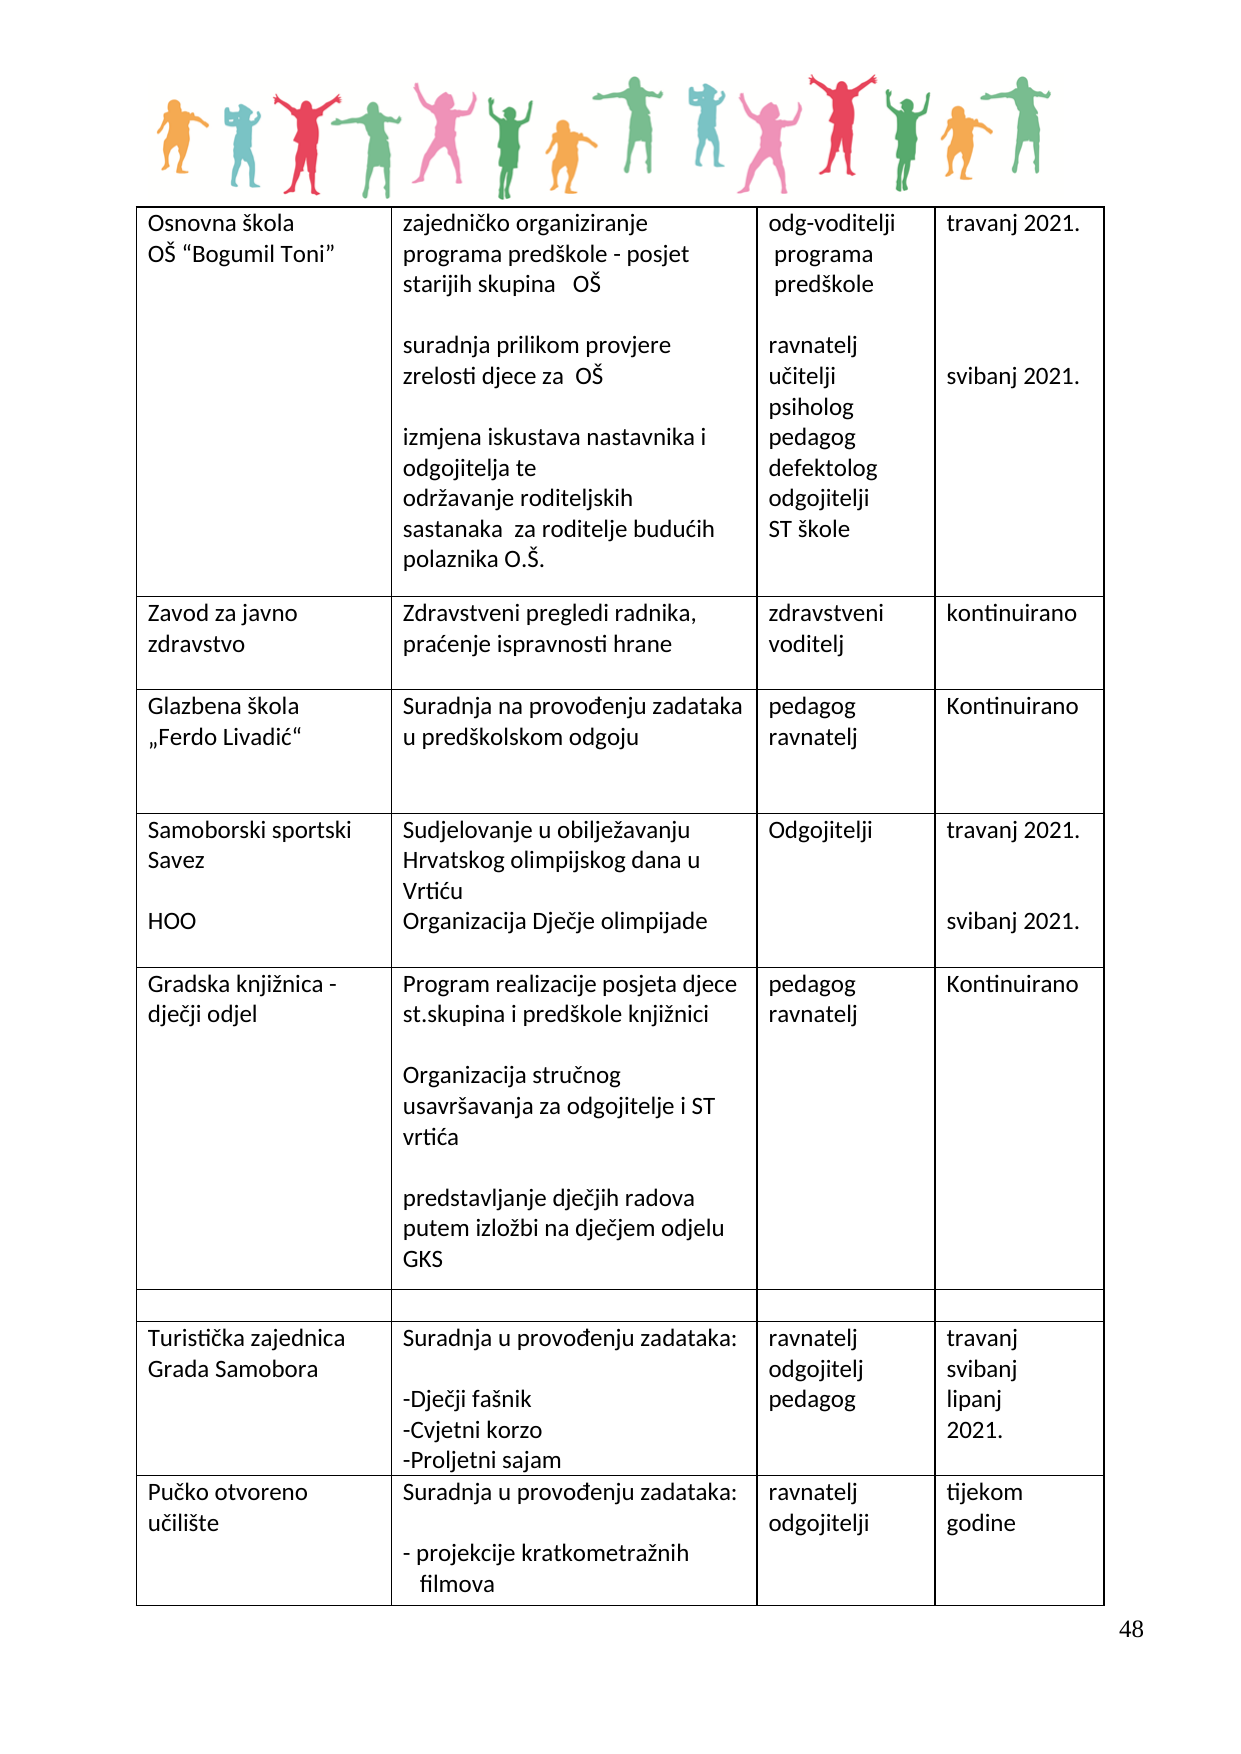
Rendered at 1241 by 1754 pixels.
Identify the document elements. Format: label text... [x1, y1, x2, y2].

table_cell Kontinuirano [936, 968, 1103, 1289]
table_cell travanj 2021. svibanj 2021. [936, 208, 1103, 596]
table_cell Turistička zajednica Grada Samobora [137, 1322, 391, 1475]
table_cell Kontinuirano [936, 690, 1103, 812]
table_cell zajedničko organiziranje programa predškole - posjet starijih skupina OŠ suradnja prilikom provjere zrelosti djece za OŠ izmjena iskustava nastavnika i odgojitelja te održavanje roditeljskih sastanaka za roditelje budućih polaznika O.Š. [392, 208, 756, 596]
table_cell zdravstveni voditelj [758, 597, 934, 689]
table_cell [137, 1290, 391, 1321]
table_cell Program realizacije posjeta djece st.skupina i predškole knjižnici Organizacija stručnog usavršavanja za odgojitelje i ST vrtića predstavljanje dječjih radova putem izložbi na dječjem odjelu GKS [392, 968, 756, 1289]
table_cell Zavod za javno zdravstvo [137, 597, 391, 689]
table_cell Sudjelovanje u obilježavanju Hrvatskog olimpijskog dana u Vrtiću Organizacija Dječje olimpijade [392, 814, 756, 967]
table_cell ravnatelj odgojitelji [758, 1476, 934, 1605]
table_cell Suradnja u provođenju zadataka: -Dječji fašnik -Cvjetni korzo -Proljetni sajam [392, 1322, 756, 1475]
table_cell Gradska knjižnica - dječji odjel [137, 968, 391, 1289]
table_cell [758, 1290, 934, 1321]
table_cell Pučko otvoreno učilište [137, 1476, 391, 1605]
table_cell kontinuirano [936, 597, 1103, 689]
table_cell travanj 2021. svibanj 2021. [936, 814, 1103, 967]
table_cell pedagog ravnatelj [758, 690, 934, 812]
table_cell Osnovna škola OŠ “Bogumil Toni” [137, 208, 391, 596]
table_cell Glazbena škola „Ferdo Livadić“ [137, 690, 391, 812]
table_cell Zdravstveni pregledi radnika, praćenje ispravnosti hrane [392, 597, 756, 689]
table_cell tijekom godine [936, 1476, 1103, 1605]
table_cell [936, 1290, 1103, 1321]
table_cell odg-voditelji programa predškole ravnatelj učitelji psiholog pedagog defektolog odgojitelji ST škole [758, 208, 934, 596]
table_cell ravnatelj odgojitelj pedagog [758, 1322, 934, 1475]
table_cell pedagog ravnatelj [758, 968, 934, 1289]
table_cell Samoborski sportski Savez HOO [137, 814, 391, 967]
table_cell Suradnja u provođenju zadataka: - projekcije kratkometražnih filmova - posjete izložbama u galeriji Prica predavanja za odgojitelje [392, 1476, 756, 1605]
table_cell [392, 1290, 756, 1321]
table_cell Suradnja na provođenju zadataka u predškolskom odgoju [392, 690, 756, 812]
picture [147, 73, 1064, 202]
table_cell travanj svibanj lipanj 2021. [936, 1322, 1103, 1475]
table_cell Odgojitelji [758, 814, 934, 967]
